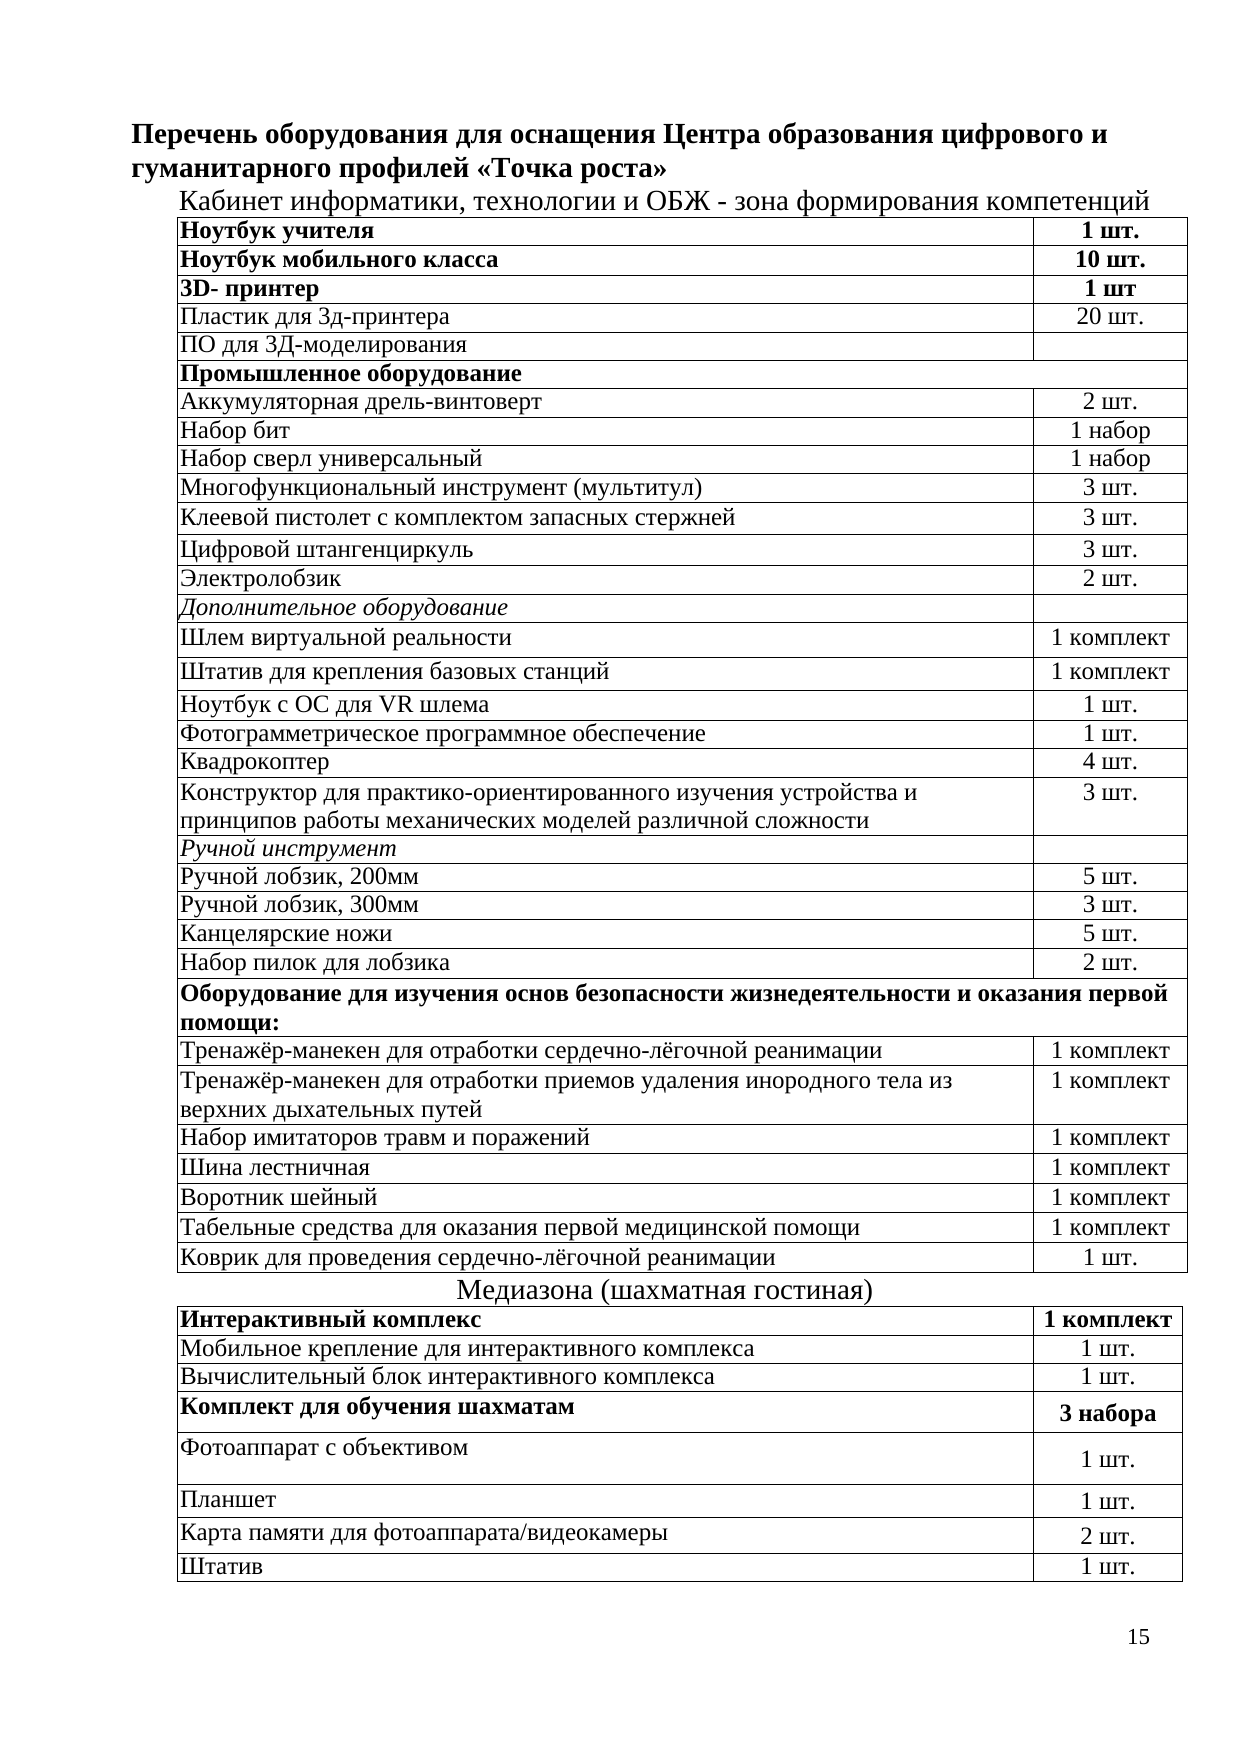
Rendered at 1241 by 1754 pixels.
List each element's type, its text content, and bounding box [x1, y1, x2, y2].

table_cell ПО для 3Д-моделирования [178, 333, 1033, 360]
table_cell Фотограмметрическое программное обеспечение [178, 721, 1033, 748]
table_cell 4 шт. [1034, 749, 1187, 776]
text Кабинет информатики, технологии и ОБЖ - зона формирования компетенций [177, 183, 1152, 217]
table_cell Квадрокоптер [178, 749, 1033, 776]
table_cell 3 шт. [1034, 535, 1187, 565]
table_cell 3D- принтер [178, 276, 1033, 303]
table_cell Ноутбук с ОС для VR шлема [178, 691, 1033, 720]
table_cell 1 шт. [1034, 1433, 1182, 1484]
table_cell 1 комплект [1034, 1125, 1187, 1153]
table_cell Воротник шейный [178, 1184, 1033, 1212]
table_cell 3 набора [1034, 1392, 1182, 1432]
table_cell 1 комплект [1034, 1037, 1187, 1065]
table_cell 2 шт. [1034, 1518, 1182, 1553]
table_cell [1034, 836, 1187, 863]
table_cell 1 шт. [1034, 1554, 1182, 1581]
table_header Ноутбук учителя [178, 218, 1033, 245]
table_cell 3 шт. [1034, 474, 1187, 502]
table_cell 1 комплект [1034, 1154, 1187, 1182]
table_cell Аккумуляторная дрель-винтоверт [178, 389, 1033, 417]
table_cell 1 комплект [1034, 1066, 1187, 1123]
table_cell Мобильное крепление для интерактивного комплекса [178, 1336, 1033, 1363]
table_cell Шлем виртуальной реальности [178, 623, 1033, 656]
table_cell 3 шт. [1034, 778, 1187, 835]
table_cell Промышленное оборудование [178, 361, 1187, 388]
table_cell 1 шт. [1034, 1336, 1182, 1363]
table_cell Тренажёр-манекен для отработки сердечно-лёгочной реанимации [178, 1037, 1033, 1065]
table_cell Конструктор для практико-ориентированного изучения устройства и принципов работы механических моделей различной сложности [178, 778, 1033, 835]
table_cell 20 шт. [1034, 304, 1187, 331]
table_cell Табельные средства для оказания первой медицинской помощи [178, 1213, 1033, 1242]
table_header 1 комплект [1034, 1307, 1182, 1334]
table_cell Тренажёр-манекен для отработки приемов удаления инородного тела из верхних дыхательных путей [178, 1066, 1033, 1123]
table_cell Карта памяти для фотоаппарата/видеокамеры [178, 1518, 1033, 1553]
table_cell Набор сверл универсальный [178, 446, 1033, 473]
table_cell 3 шт. [1034, 892, 1187, 919]
table_cell Набор имитаторов травм и поражений [178, 1125, 1033, 1153]
table_cell Коврик для проведения сердечно-лёгочной реанимации [178, 1243, 1033, 1272]
table_cell 3 шт. [1034, 503, 1187, 534]
table_cell 2 шт. [1034, 949, 1187, 978]
table_cell Оборудование для изучения основ безопасности жизнедеятельности и оказания первой помощи: [178, 979, 1187, 1036]
table_cell 1 набор [1034, 446, 1187, 473]
table_cell 1 комплект [1034, 658, 1187, 690]
table_cell Планшет [178, 1485, 1033, 1517]
table_cell Вычислительный блок интерактивного комплекса [178, 1364, 1033, 1391]
table_cell [1034, 333, 1187, 360]
table_cell [1034, 595, 1187, 622]
table_cell Дополнительное оборудование [178, 595, 1033, 622]
table_cell 2 шт. [1034, 389, 1187, 417]
text Перечень оборудования для оснащения Центра образования цифрового и гуманитарного профилей «Точка роста» [131, 116, 1141, 183]
table_cell 1 шт. [1034, 691, 1187, 720]
table_cell Электролобзик [178, 566, 1033, 594]
table_cell Канцелярские ножи [178, 920, 1033, 948]
table_cell Пластик для 3д-принтера [178, 304, 1033, 331]
table_cell 1 шт. [1034, 1243, 1187, 1272]
table_cell Цифровой штангенциркуль [178, 535, 1033, 565]
table_cell 5 шт. [1034, 864, 1187, 891]
table_cell 1 комплект [1034, 1213, 1187, 1242]
table_cell 1 набор [1034, 418, 1187, 445]
table_cell Ручной лобзик, 300мм [178, 892, 1033, 919]
table_cell 1 шт [1034, 276, 1187, 303]
table_header 1 шт. [1034, 218, 1187, 245]
table_cell 1 комплект [1034, 1184, 1187, 1212]
table_cell Набор бит [178, 418, 1033, 445]
table_cell Многофункциональный инструмент (мультитул) [178, 474, 1033, 502]
table_cell Ручной лобзик, 200мм [178, 864, 1033, 891]
text Медиазона (шахматная гостиная) [188, 1273, 1141, 1306]
table_cell Ручной инструмент [178, 836, 1033, 863]
table_cell Комплект для обучения шахматам [178, 1392, 1033, 1432]
table_cell 1 комплект [1034, 623, 1187, 656]
table_cell Штатив для крепления базовых станций [178, 658, 1033, 690]
table_cell Штатив [178, 1554, 1033, 1581]
table_cell 1 шт. [1034, 1485, 1182, 1517]
table_cell 1 шт. [1034, 721, 1187, 748]
table_cell Фотоаппарат с объективом [178, 1433, 1033, 1484]
table_cell 1 шт. [1034, 1364, 1182, 1391]
table_cell Клеевой пистолет с комплектом запасных стержней [178, 503, 1033, 534]
table_header Интерактивный комплекс [178, 1307, 1033, 1334]
table_cell Ноутбук мобильного класса [178, 246, 1033, 274]
table_cell Шина лестничная [178, 1154, 1033, 1182]
table_cell 5 шт. [1034, 920, 1187, 948]
table_cell Набор пилок для лобзика [178, 949, 1033, 978]
table_cell 10 шт. [1034, 246, 1187, 274]
table_cell 2 шт. [1034, 566, 1187, 594]
